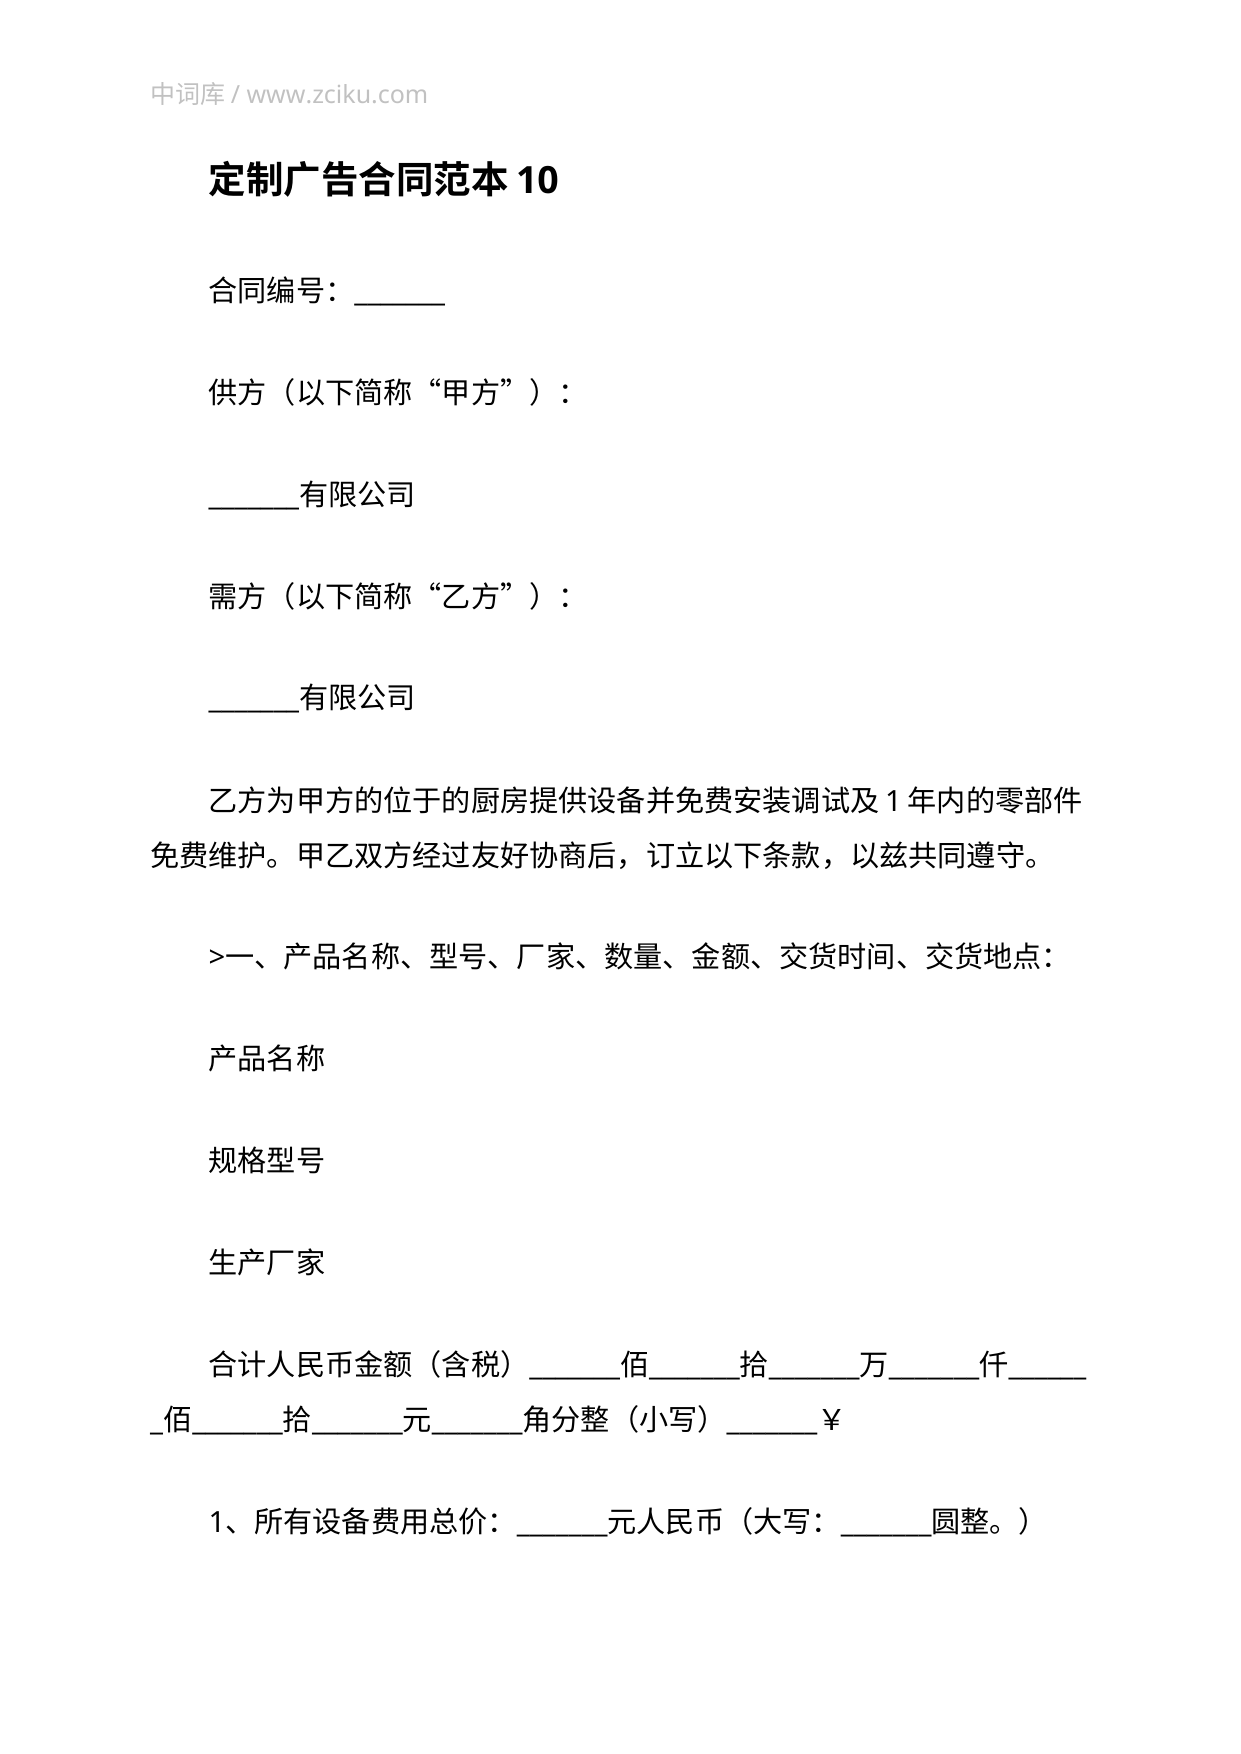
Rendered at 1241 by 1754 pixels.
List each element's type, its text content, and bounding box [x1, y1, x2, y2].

text 需方（以下简称“乙方”）： [150, 573, 1090, 616]
text 供方（以下简称“甲方”）： [150, 369, 1090, 412]
text 规格型号 [150, 1138, 1090, 1180]
text 合同编号：_______ [150, 268, 1090, 310]
text _______有限公司 [150, 471, 1090, 514]
text 产品名称 [150, 1036, 1090, 1078]
text 乙方为甲方的位于的厨房提供设备并免费安装调试及1年内的零部件免费维护。甲乙双方经过友好协商后，订立以下条款，以兹共同遵守。 [150, 777, 1090, 874]
text 生产厂家 [150, 1239, 1090, 1282]
text 定制广告合同范本10 [150, 150, 1090, 204]
text 合计人民币金额（含税）_______佰_______拾_______万_______仟_______佰_______拾_______元_______角分整（小写）_______￥ [150, 1341, 1090, 1438]
text 1、所有设备费用总价：_______元人民币（大写：_______圆整。） [150, 1498, 1090, 1541]
text _______有限公司 [150, 675, 1090, 717]
text >一、产品名称、型号、厂家、数量、金额、交货时间、交货地点： [150, 934, 1090, 976]
